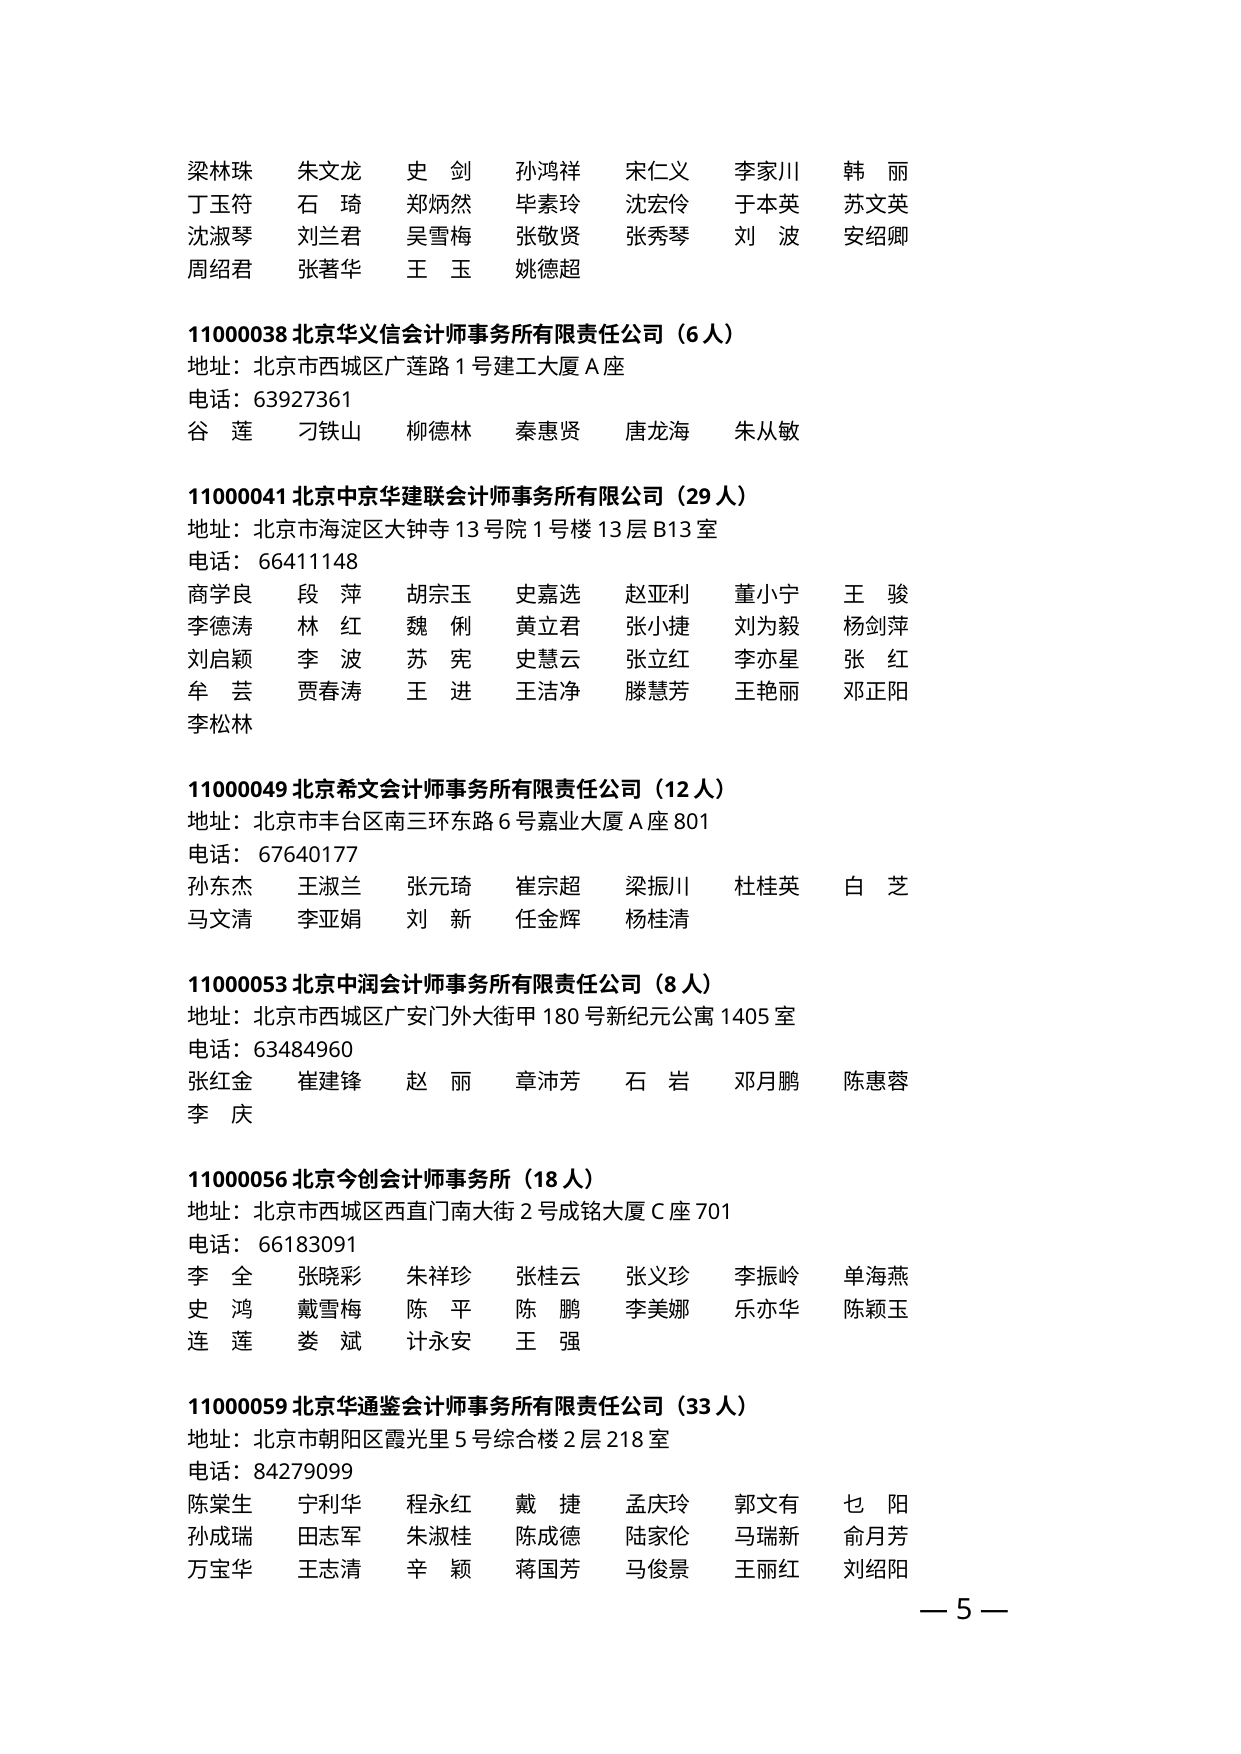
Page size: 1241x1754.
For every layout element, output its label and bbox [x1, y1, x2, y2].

text [187, 154, 1053, 1584]
